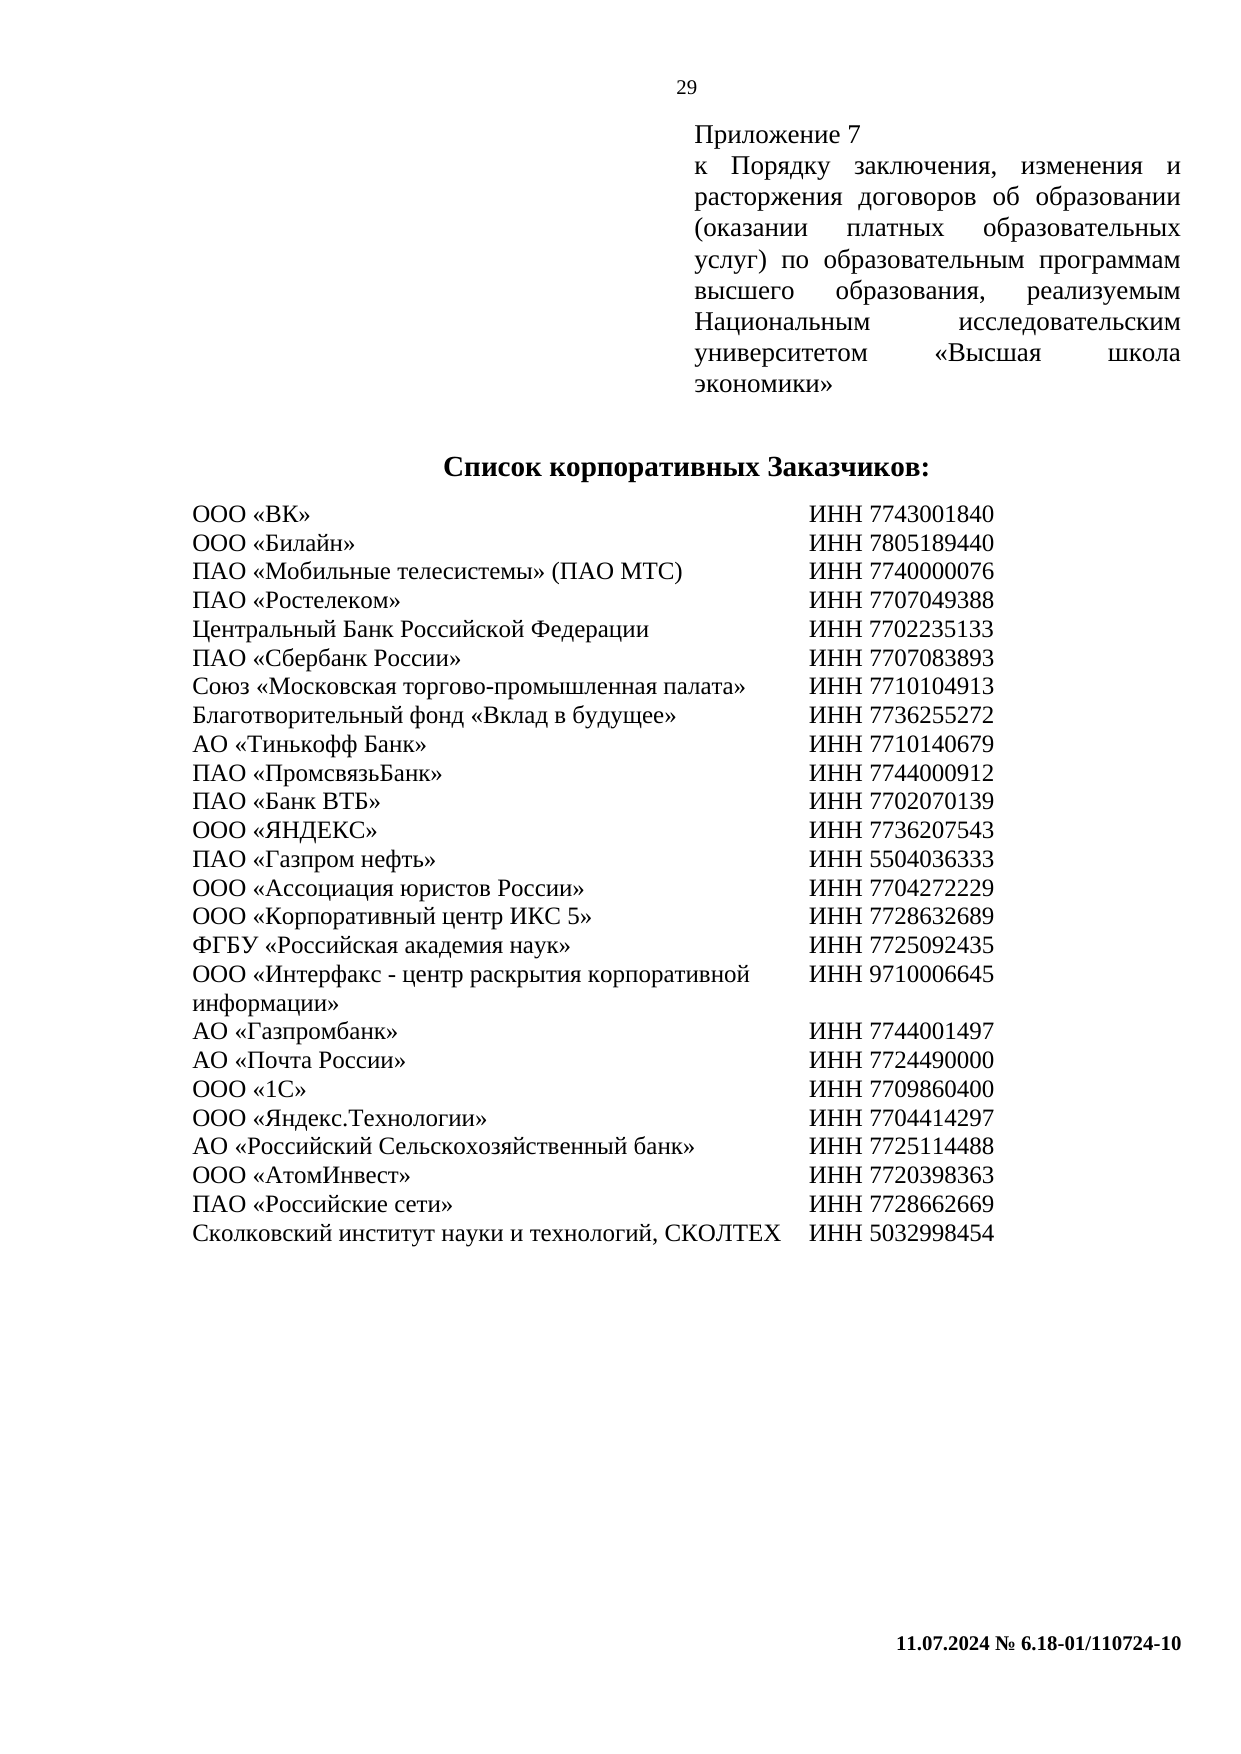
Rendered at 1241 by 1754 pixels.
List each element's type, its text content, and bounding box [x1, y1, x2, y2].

table_header ООО «ВК» [181, 499, 797, 528]
table_cell ИНН 7805189440 [798, 528, 1081, 556]
table_cell Союз «Московская торгово-промышленная палата» Благотворительный фонд «Вклад в будущее» [181, 671, 797, 729]
table_cell ИНН 7702235133 [798, 614, 1081, 643]
table_cell ПАО «Мобильные телесистемы» (ПАО МТС) [181, 556, 797, 585]
text Список корпоративных Заказчиков: [192, 449, 1181, 482]
table_cell Центральный Банк Российской Федерации [181, 614, 797, 643]
table_header ИНН 7743001840 [798, 499, 1081, 528]
text к Порядку заключения, изменения и расторжения договоров об образовании (оказании платных образовательных услуг) по образовательным программам высшего образования, реализуемым Национальным исследовательским университетом «Высшая школа экономики» [694, 149, 1181, 398]
table_cell ПАО «Ростелеком» [181, 585, 797, 614]
table_cell ООО «Билайн» [181, 528, 797, 556]
text Приложение 7 [694, 118, 1181, 149]
table_cell ИНН 7707083893 [798, 643, 1081, 671]
table_cell ИНН 7707049388 [798, 585, 1081, 614]
table_cell ПАО «Сбербанк России» [181, 643, 797, 671]
table_cell ИНН 7710104913 ИНН 7736255272 [798, 671, 1081, 729]
table_cell ИНН 7710140679 ИНН 7744000912 ИНН 7702070139 ИНН 7736207543 ИНН 5504036333 ИНН 7704272229 ИНН 7728632689 ИНН 7725092435 ИНН 9710006645 ИНН 7744001497 ИНН 7724490000 ИНН 7709860400 ИНН 7704414297 ИНН 7725114488 ИНН 7720398363 ИНН 7728662669 ИНН 5032998454 [798, 729, 1081, 1246]
table_cell АО «Тинькофф Банк» ПАО «ПромсвязьБанк» ПАО «Банк ВТБ» ООО «ЯНДЕКС» ПАО «Газпром нефть» ООО «Ассоциация юристов России» ООО «Корпоративный центр ИКС 5» ФГБУ «Российская академия наук» ООО «Интерфакс - центр раскрытия корпоративной информации» АО «Газпромбанк» АО «Почта России» ООО «1С» ООО «Яндекс.Технологии» АО «Российский Сельскохозяйственный банк» ООО «АтомИнвест» ПАО «Российские сети» Сколковский институт науки и технологий, СКОЛТЕХ [181, 729, 797, 1246]
table_cell ИНН 7740000076 [798, 556, 1081, 585]
